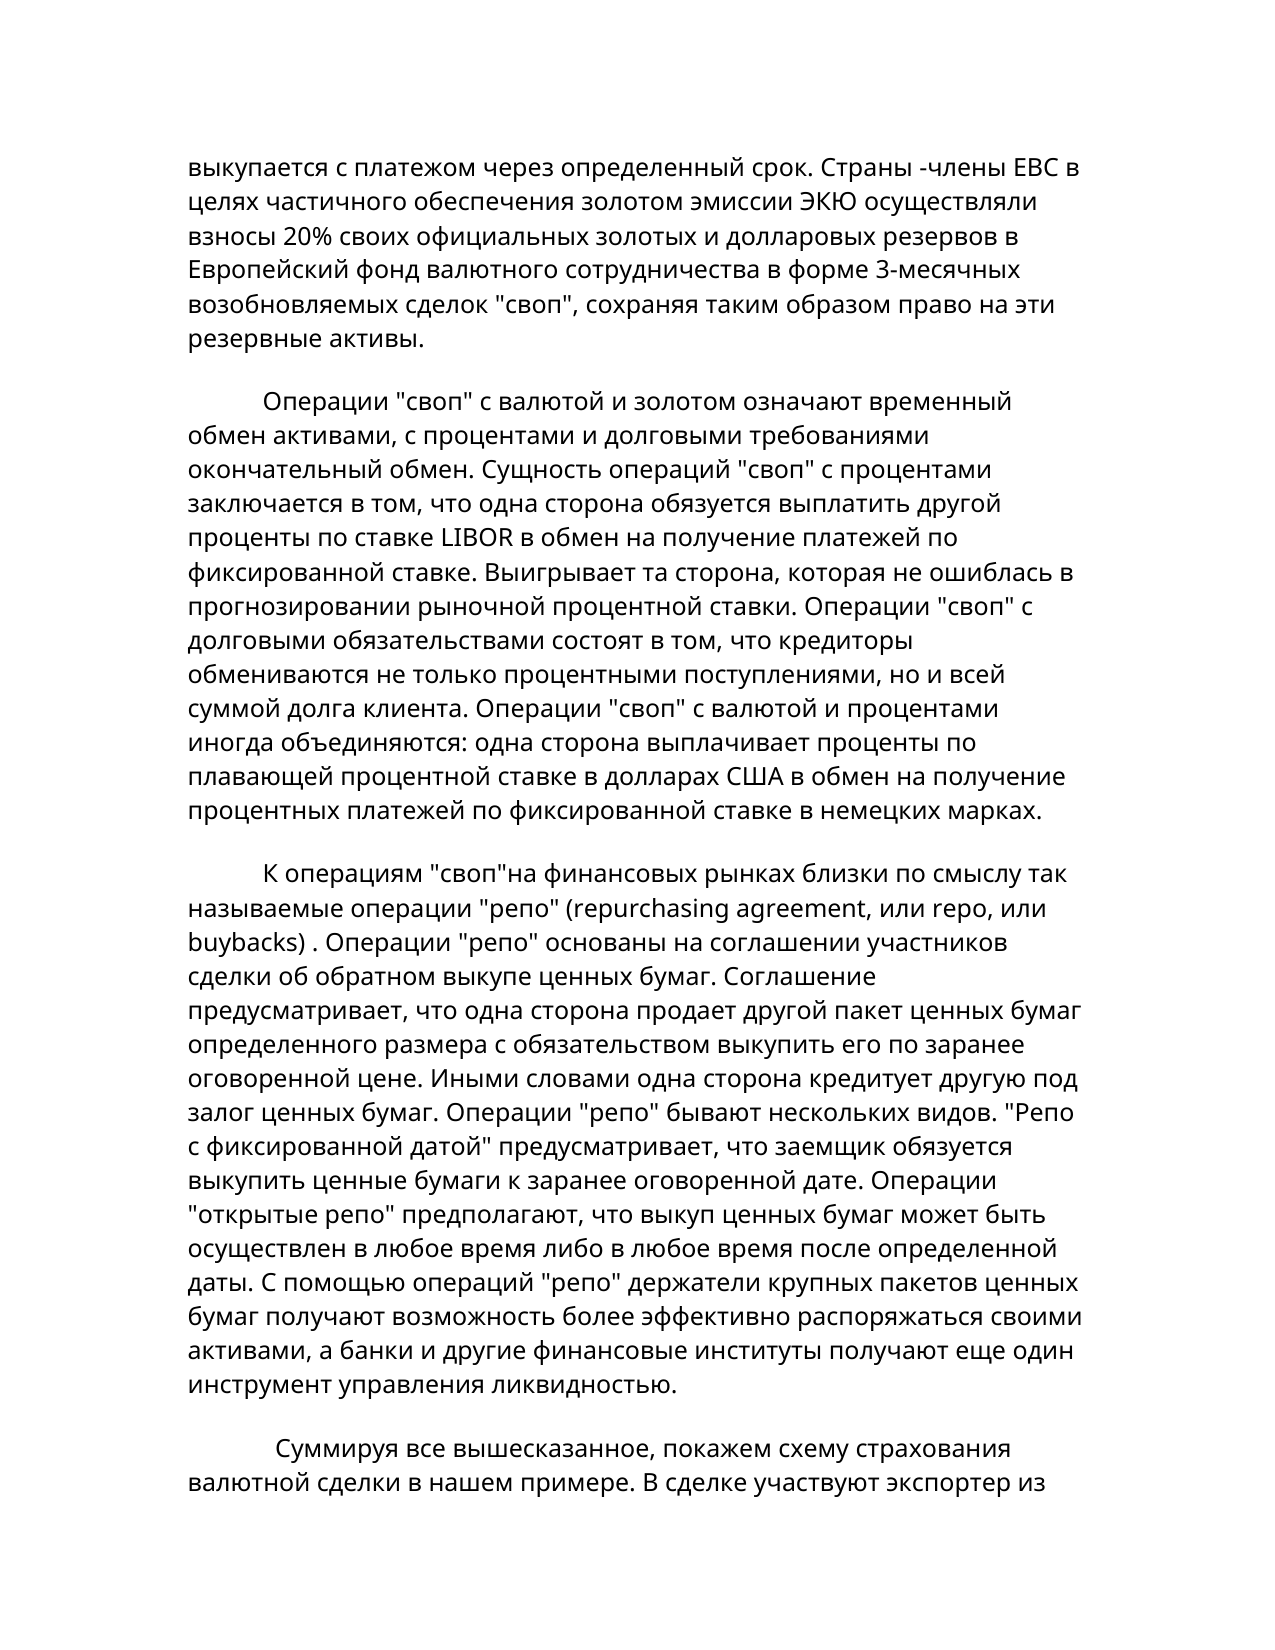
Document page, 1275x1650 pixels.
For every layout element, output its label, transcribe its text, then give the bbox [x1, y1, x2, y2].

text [187, 150, 1087, 354]
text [187, 1431, 1087, 1499]
text Операции "своп" c валютой и золотом означают временный обмен активами, с процентами и долговыми требованиями окончательный обмен. Сущность операций "своп" с процентами заключается в том, что одна сторона обязуется выплатить другой проценты по ставке LIBOR в обмен на получение платежей по фиксированной ставке. Выигрывает та сторона, которая не ошиблась в прогнозировании рыночной процентной ставки. Операции "своп" с долговыми обязательствами состоят в том, что кредиторы обмениваются не только процентными поступлениями, но и всей суммой долга клиента. Операции "своп" c валютой и процентами иногда объединяются: одна сторона выплачивает проценты по плавающей процентной ставке в долларах США в обмен на получение процентных платежей по фиксированной ставке в немецких марках. [187, 384, 1087, 827]
text К операциям "своп"на финансовых рынках близки по смыслу так называемые операции "репо" (repurchasing agreement, или repo, или buybacks) . Операции "репо" основаны на соглашении участников сделки об обратном выкупе ценных бумаг. Соглашение предусматривает, что одна сторона продает другой пакет ценных бумаг определенного размера с обязательством выкупить его по заранее оговоренной цене. Иными словами одна сторона кредитует другую под залог ценных бумаг. Операции "репо" бывают нескольких видов. "Репо с фиксированной датой" предусматривает, что заемщик обязуется выкупить ценные бумаги к заранее оговоренной дате. Операции "открытые репо" предполагают, что выкуп ценных бумаг может быть осуществлен в любое время либо в любое время после определенной даты. С помощью операций "репо" держатели крупных пакетов ценных бумаг получают возможность более эффективно распоряжаться своими активами, а банки и другие финансовые институты получают еще один инструмент управления ликвидностью. [187, 856, 1087, 1401]
